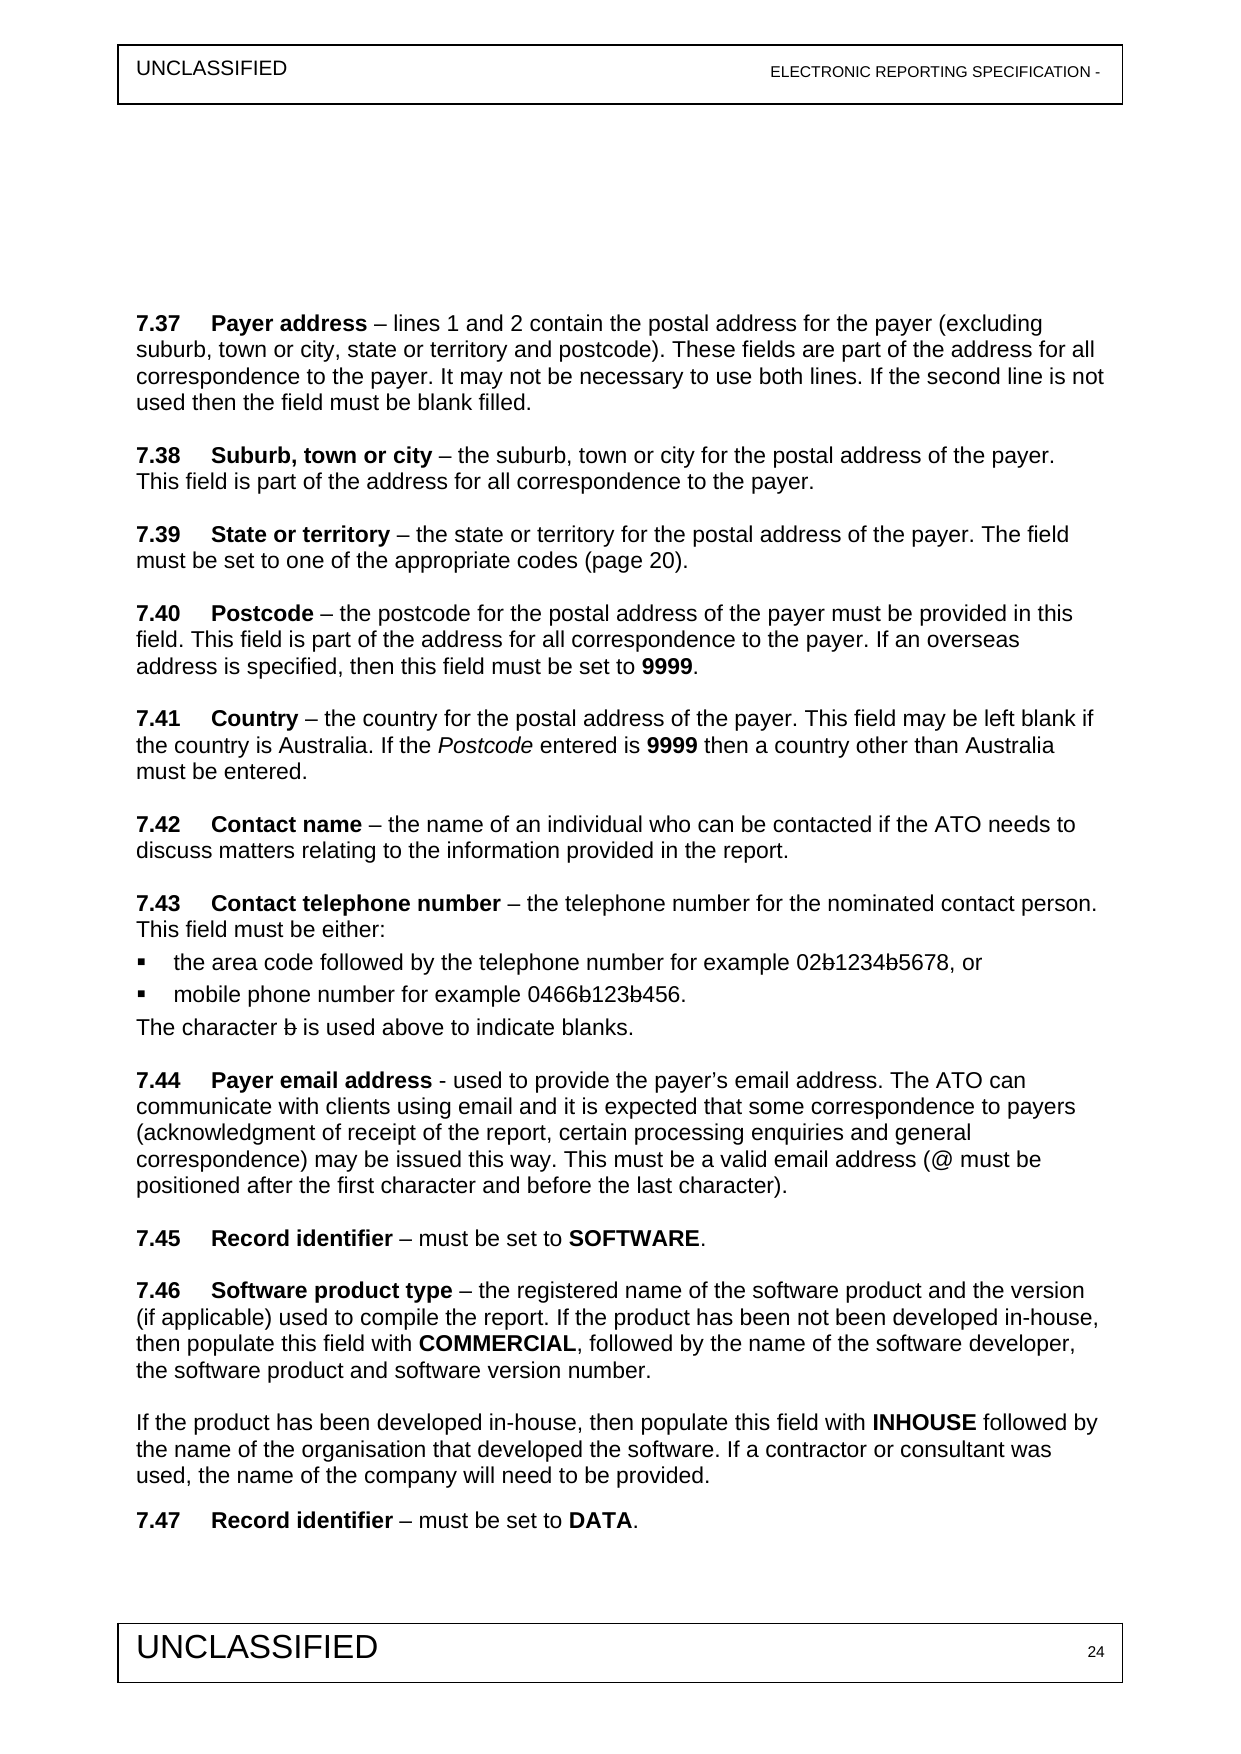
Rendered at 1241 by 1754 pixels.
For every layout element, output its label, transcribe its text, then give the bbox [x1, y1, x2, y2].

text 7.41 Country – the country for the postal address of the payer. This field may be left blank if the country is Australia. If the Postcode entered is 9999 then a country other than Australia must be entered. [136, 705, 1104, 784]
text This field must be either: [136, 916, 1104, 942]
text 7.42 Contact name – the name of an individual who can be contacted if the ATO needs to discuss matters relating to the information provided in the report. [136, 811, 1104, 863]
text 7.43 Contact telephone number – the telephone number for the nominated contact person. [136, 890, 1104, 916]
text 7.47 Record identifier – must be set to DATA. [136, 1507, 1104, 1534]
text If the product has been developed in-house, then populate this field with INHOUSE followed by the name of the organisation that developed the software. If a contractor or consultant was used, the name of the company will need to be provided. [136, 1409, 1104, 1488]
text 7.39 State or territory – the state or territory for the postal address of the payer. The field must be set to one of the appropriate codes (page 20). [136, 521, 1104, 573]
text The character b is used above to indicate blanks. [136, 1014, 1104, 1040]
text 7.45 Record identifier – must be set to SOFTWARE. [136, 1225, 1104, 1251]
list mobile phone number for example 0466b123b456. [136, 981, 1104, 1008]
text 7.44 Payer email address - used to provide the payer’s email address. The ATO can communicate with clients using email and it is expected that some correspondence to payers (acknowledgment of receipt of the report, certain processing enquiries and general correspondence) may be issued this way. This must be a valid email address (@ must be positioned after the first character and before the last character). [136, 1067, 1104, 1198]
text 7.38 Suburb, town or city – the suburb, town or city for the postal address of the payer. This field is part of the address for all correspondence to the payer. [136, 442, 1104, 494]
text 7.40 Postcode – the postcode for the postal address of the payer must be provided in this field. This field is part of the address for all correspondence to the payer. If an overseas address is specified, then this field must be set to 9999. [136, 600, 1104, 679]
text 7.37 Payer address – lines 1 and 2 contain the postal address for the payer (excluding suburb, town or city, state or territory and postcode). These fields are part of the address for all correspondence to the payer. It may not be necessary to use both lines. If the second line is not used then the field must be blank filled. [136, 310, 1104, 415]
list the area code followed by the telephone number for example 02b1234b5678, or [136, 949, 1104, 975]
text 7.46 Software product type – the registered name of the software product and the version (if applicable) used to compile the report. If the product has been not been developed in-house, then populate this field with COMMERCIAL, followed by the name of the software developer, the software product and software version number. [136, 1277, 1104, 1383]
